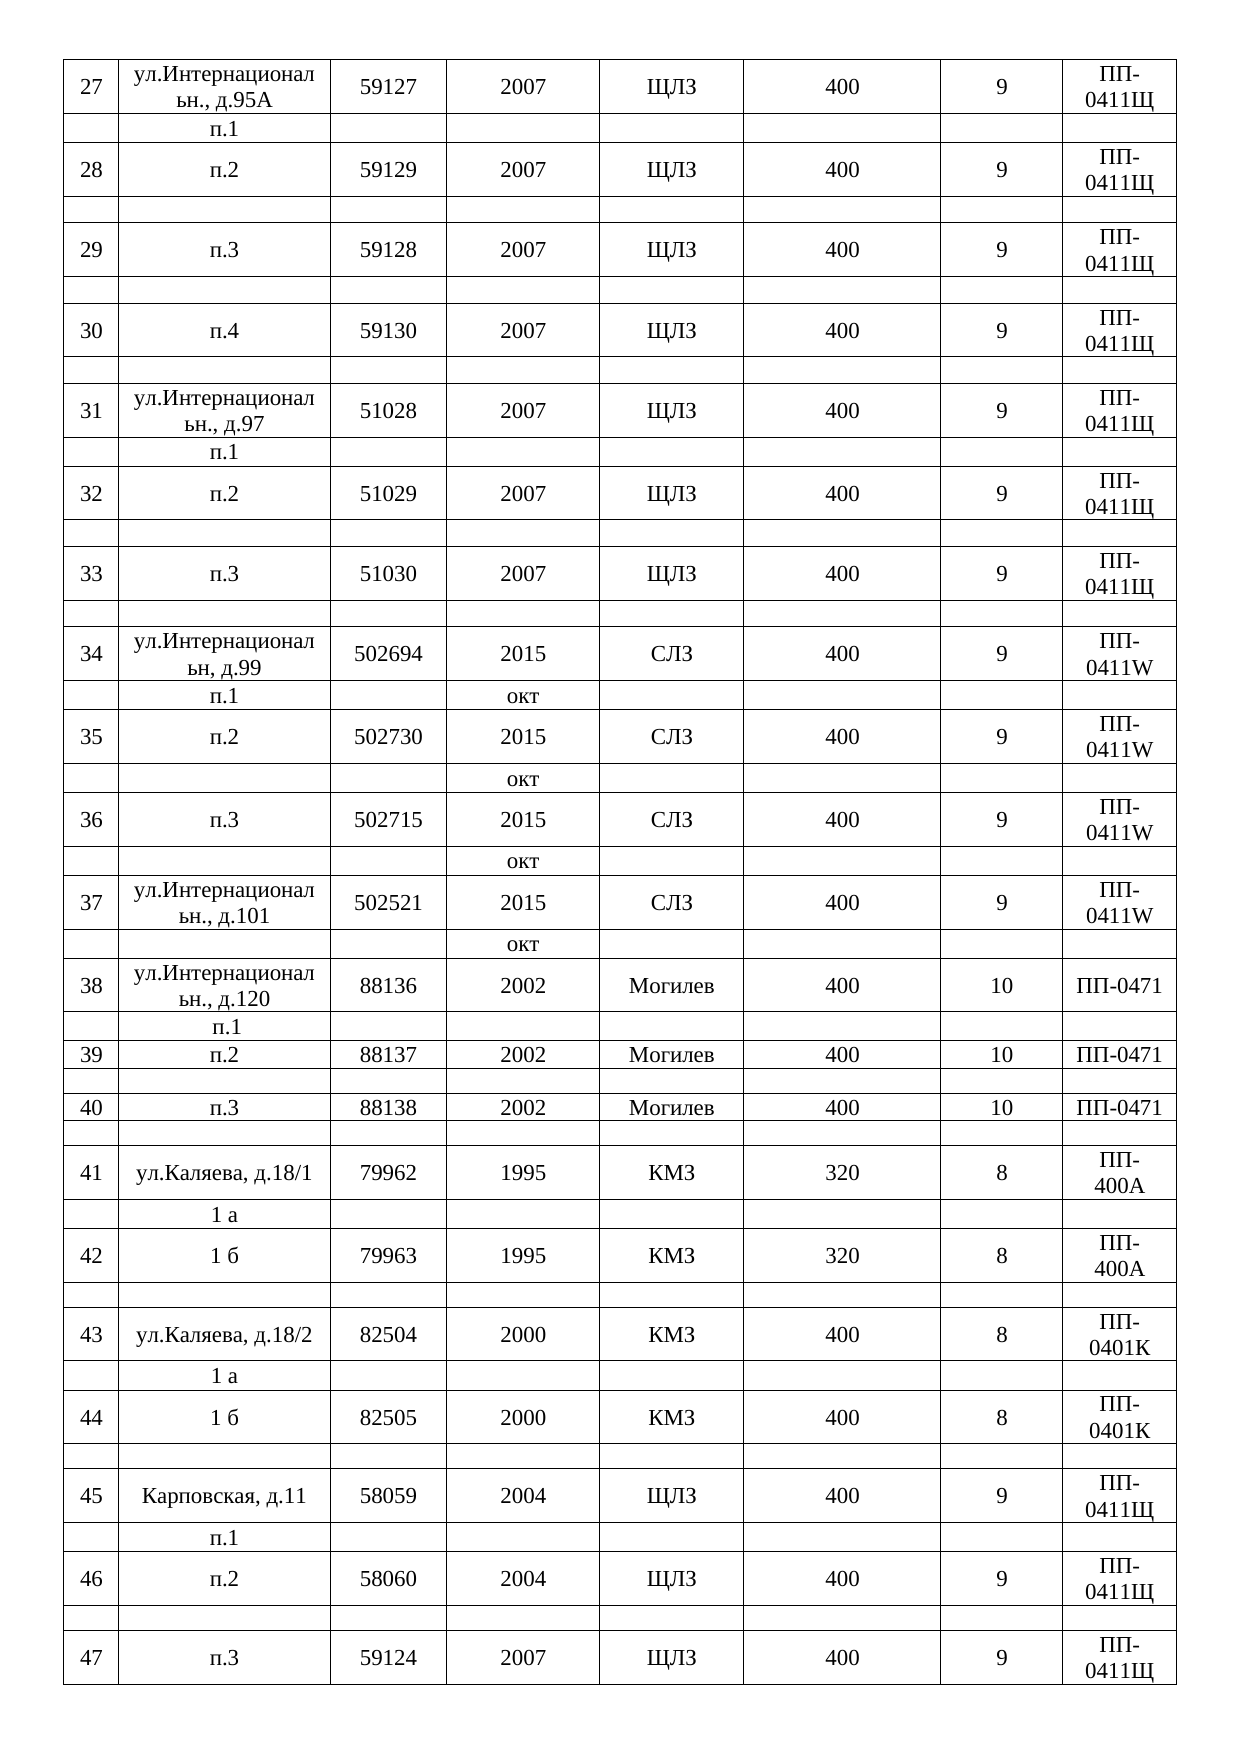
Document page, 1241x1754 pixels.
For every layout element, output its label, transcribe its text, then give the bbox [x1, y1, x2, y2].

table_cell [1063, 601, 1176, 626]
table_cell 2015 [447, 627, 599, 680]
table_cell [600, 681, 743, 709]
table_cell 1 б [119, 1229, 330, 1282]
table_cell [447, 1012, 599, 1040]
table_cell ПП-0411Щ [1063, 143, 1176, 196]
table_cell [744, 681, 940, 709]
table_cell [119, 847, 330, 875]
table_cell [941, 357, 1062, 383]
table_cell [941, 764, 1062, 792]
table_cell ЩЛЗ [600, 547, 743, 600]
table_cell [600, 357, 743, 383]
table_cell 400 [744, 304, 940, 356]
table_cell [331, 764, 446, 792]
table_cell [941, 520, 1062, 546]
table_cell [941, 847, 1062, 875]
table_cell ул.Интернациональн, д.99 [119, 627, 330, 680]
table_cell ул.Каляева, д.18/2 [119, 1308, 330, 1360]
table_cell ПП-400А [1063, 1146, 1176, 1199]
table_cell [447, 1523, 599, 1551]
table_cell [447, 438, 599, 466]
table_cell ЩЛЗ [600, 304, 743, 356]
table_cell [941, 681, 1062, 709]
table_cell [64, 1361, 118, 1389]
table_cell 79963 [331, 1229, 446, 1282]
table_cell 8 [941, 1308, 1062, 1360]
table_cell 10 [941, 1094, 1062, 1120]
table_cell 400 [744, 959, 940, 1011]
table_cell 2015 [447, 793, 599, 846]
table_cell 30 [64, 304, 118, 356]
table_cell [331, 1012, 446, 1040]
table_cell [331, 520, 446, 546]
table_cell ПП-0411Щ [1063, 384, 1176, 437]
table_cell п.2 [119, 1552, 330, 1605]
table_cell ПП-0471 [1063, 1041, 1176, 1068]
table_cell 400 [744, 467, 940, 519]
table_cell [744, 1069, 940, 1093]
table_cell [119, 601, 330, 626]
table_cell 2015 [447, 876, 599, 928]
table_cell ПП-0411W [1063, 710, 1176, 763]
table_cell 9 [941, 1469, 1062, 1522]
table_cell ЩЛЗ [600, 467, 743, 519]
table_cell 28 [64, 143, 118, 196]
table_cell 9 [941, 223, 1062, 276]
table_cell [119, 1606, 330, 1630]
table_cell п.3 [119, 1094, 330, 1120]
table_cell ПП-0471 [1063, 959, 1176, 1011]
table_cell 400 [744, 627, 940, 680]
table_cell [744, 1606, 940, 1630]
table_cell [331, 681, 446, 709]
table_cell СЛЗ [600, 710, 743, 763]
table_cell [64, 438, 118, 466]
table_cell [941, 1444, 1062, 1468]
table_cell п.1 [119, 114, 330, 142]
table_cell [331, 357, 446, 383]
table_cell п.2 [119, 1041, 330, 1068]
table_cell 59128 [331, 223, 446, 276]
table_cell [331, 1523, 446, 1551]
table_cell 9 [941, 143, 1062, 196]
table_cell 9 [941, 1552, 1062, 1605]
table_cell [1063, 1283, 1176, 1307]
table_cell п.1 [119, 1523, 330, 1551]
table_cell [744, 1361, 940, 1389]
table_cell 40 [64, 1094, 118, 1120]
table_cell 10 [941, 959, 1062, 1011]
table_cell 400 [744, 547, 940, 600]
table_cell 400 [744, 876, 940, 928]
table_cell 400 [744, 1094, 940, 1120]
table_cell [1063, 277, 1176, 302]
table_cell [119, 764, 330, 792]
table_cell 2007 [447, 304, 599, 356]
table_cell 51029 [331, 467, 446, 519]
table_cell [64, 681, 118, 709]
table_cell 400 [744, 60, 940, 113]
table_cell [447, 277, 599, 302]
table_cell [600, 114, 743, 142]
table_cell 45 [64, 1469, 118, 1522]
table_cell [1063, 847, 1176, 875]
table_cell [1063, 681, 1176, 709]
table_cell п.4 [119, 304, 330, 356]
table_cell [744, 1523, 940, 1551]
table_cell 400 [744, 1469, 940, 1522]
table_cell [744, 847, 940, 875]
table_cell [941, 197, 1062, 222]
table_cell 51030 [331, 547, 446, 600]
table_cell [600, 1121, 743, 1145]
table_cell п.2 [119, 467, 330, 519]
table_cell Могилев [600, 1094, 743, 1120]
table_cell 400 [744, 223, 940, 276]
table_cell [1063, 764, 1176, 792]
table_cell 2007 [447, 547, 599, 600]
table_cell ПП-0411Щ [1063, 60, 1176, 113]
table_cell [331, 930, 446, 957]
table_cell [600, 1069, 743, 1093]
table_cell п.3 [119, 793, 330, 846]
table_cell [447, 520, 599, 546]
table_cell п.3 [119, 547, 330, 600]
table_cell [1063, 520, 1176, 546]
table_cell 29 [64, 223, 118, 276]
table_cell ПП-0401К [1063, 1391, 1176, 1443]
table_cell 502715 [331, 793, 446, 846]
table_cell [331, 847, 446, 875]
table_cell 400 [744, 710, 940, 763]
table_cell [331, 114, 446, 142]
table_cell [447, 357, 599, 383]
table_cell п.3 [119, 1631, 330, 1683]
table_cell [744, 520, 940, 546]
table_cell [447, 1069, 599, 1093]
table_cell 502694 [331, 627, 446, 680]
table_cell [1063, 930, 1176, 957]
table_cell [64, 277, 118, 302]
table_cell [119, 520, 330, 546]
table_cell ПП-0411Щ [1063, 1469, 1176, 1522]
table_cell 51028 [331, 384, 446, 437]
table_cell 9 [941, 547, 1062, 600]
table_cell п.1 [119, 1012, 330, 1040]
table_cell [331, 277, 446, 302]
table_cell ПП-0401К [1063, 1308, 1176, 1360]
table_cell [600, 438, 743, 466]
table_cell [1063, 1012, 1176, 1040]
table_cell окт [447, 930, 599, 957]
table_cell 400 [744, 1308, 940, 1360]
table_cell ПП-0471 [1063, 1094, 1176, 1120]
table_cell 37 [64, 876, 118, 928]
table_cell [744, 438, 940, 466]
table_cell ул.Интернациональн., д.101 [119, 876, 330, 928]
table_cell ЩЛЗ [600, 1631, 743, 1683]
table_cell 9 [941, 710, 1062, 763]
table_cell [941, 1200, 1062, 1228]
table_cell КМЗ [600, 1391, 743, 1443]
table_cell ПП-0411Щ [1063, 1552, 1176, 1605]
table_cell [1063, 197, 1176, 222]
table_cell 2004 [447, 1469, 599, 1522]
table_cell 9 [941, 793, 1062, 846]
table_cell 9 [941, 304, 1062, 356]
table_cell [331, 1069, 446, 1093]
table_cell 502521 [331, 876, 446, 928]
table_cell 88136 [331, 959, 446, 1011]
table_cell СЛЗ [600, 627, 743, 680]
table_cell [64, 1121, 118, 1145]
table_cell 47 [64, 1631, 118, 1683]
table_cell окт [447, 847, 599, 875]
table_cell 8 [941, 1146, 1062, 1199]
table_cell 38 [64, 959, 118, 1011]
table_cell [744, 930, 940, 957]
table_cell [1063, 1444, 1176, 1468]
table_cell [64, 1200, 118, 1228]
table_cell [600, 1200, 743, 1228]
table_cell [744, 1121, 940, 1145]
table_cell [941, 1069, 1062, 1093]
table_cell [600, 930, 743, 957]
table_cell 2007 [447, 143, 599, 196]
table_cell ул.Каляева, д.18/1 [119, 1146, 330, 1199]
table_cell Могилев [600, 959, 743, 1011]
table_cell ПП-0411Щ [1063, 304, 1176, 356]
table_cell ул.Интернациональн., д.95А [119, 60, 330, 113]
table_cell 320 [744, 1146, 940, 1199]
table_cell [941, 1012, 1062, 1040]
table_cell ул.Интернациональн., д.97 [119, 384, 330, 437]
table_cell 88137 [331, 1041, 446, 1068]
table_cell [64, 1444, 118, 1468]
table_cell [941, 1121, 1062, 1145]
table_cell ПП-0411Щ [1063, 467, 1176, 519]
table_cell 2002 [447, 1041, 599, 1068]
table_cell 2007 [447, 223, 599, 276]
table_cell [1063, 1200, 1176, 1228]
table_cell 2007 [447, 60, 599, 113]
table_cell [64, 1283, 118, 1307]
table_cell ПП-0411Щ [1063, 547, 1176, 600]
table_cell [941, 1606, 1062, 1630]
table_cell 9 [941, 467, 1062, 519]
table_cell [447, 1283, 599, 1307]
table_cell [600, 277, 743, 302]
table_cell 44 [64, 1391, 118, 1443]
table_cell 9 [941, 627, 1062, 680]
table_cell ЩЛЗ [600, 223, 743, 276]
table_cell [744, 1444, 940, 1468]
table_cell ПП-0411W [1063, 876, 1176, 928]
table_cell [1063, 1361, 1176, 1389]
table_cell [447, 1606, 599, 1630]
table_cell [119, 357, 330, 383]
table_cell [744, 114, 940, 142]
table_cell 35 [64, 710, 118, 763]
table_cell 2002 [447, 1094, 599, 1120]
table_cell [64, 114, 118, 142]
table_cell [1063, 1121, 1176, 1145]
table_cell [331, 1361, 446, 1389]
table_cell 1995 [447, 1146, 599, 1199]
table_cell 400 [744, 143, 940, 196]
table_cell 88138 [331, 1094, 446, 1120]
table_cell [119, 277, 330, 302]
table_cell 9 [941, 60, 1062, 113]
table_cell ПП-0411W [1063, 793, 1176, 846]
table_cell [1063, 1523, 1176, 1551]
table_cell п.2 [119, 143, 330, 196]
table_cell 41 [64, 1146, 118, 1199]
table_cell КМЗ [600, 1229, 743, 1282]
table_cell [119, 1283, 330, 1307]
table_cell [600, 1283, 743, 1307]
table_cell 2007 [447, 1631, 599, 1683]
table_cell 36 [64, 793, 118, 846]
table_cell [119, 1121, 330, 1145]
table_cell ЩЛЗ [600, 1552, 743, 1605]
table_cell [941, 1361, 1062, 1389]
table_cell 2000 [447, 1308, 599, 1360]
table_cell [600, 847, 743, 875]
table_cell [941, 1283, 1062, 1307]
table_cell ЩЛЗ [600, 384, 743, 437]
table_cell 1995 [447, 1229, 599, 1282]
table_cell 59129 [331, 143, 446, 196]
table_cell [941, 114, 1062, 142]
table_cell 1 б [119, 1391, 330, 1443]
table_cell 58060 [331, 1552, 446, 1605]
table_cell 43 [64, 1308, 118, 1360]
table_cell [941, 277, 1062, 302]
table_cell 8 [941, 1229, 1062, 1282]
table_cell [64, 1069, 118, 1093]
table_cell 58059 [331, 1469, 446, 1522]
table_cell [600, 1361, 743, 1389]
table_cell [119, 197, 330, 222]
table_cell 400 [744, 1552, 940, 1605]
table_cell [64, 357, 118, 383]
table_cell [64, 197, 118, 222]
table_cell [331, 1283, 446, 1307]
table_cell [64, 764, 118, 792]
table_cell [744, 277, 940, 302]
table_cell [941, 930, 1062, 957]
table_cell [119, 930, 330, 957]
table_cell п.2 [119, 710, 330, 763]
table_cell [64, 1523, 118, 1551]
table_cell [600, 520, 743, 546]
table_cell 2007 [447, 467, 599, 519]
table_cell КМЗ [600, 1146, 743, 1199]
table_cell 320 [744, 1229, 940, 1282]
table_cell 42 [64, 1229, 118, 1282]
table_cell ПП-0411Щ [1063, 223, 1176, 276]
table_cell 400 [744, 1391, 940, 1443]
table_cell ЩЛЗ [600, 143, 743, 196]
table_cell ПП-400А [1063, 1229, 1176, 1282]
table_cell 59124 [331, 1631, 446, 1683]
table_cell [600, 601, 743, 626]
table_cell [1063, 357, 1176, 383]
table_cell [331, 1200, 446, 1228]
table_cell [744, 1012, 940, 1040]
table_cell [447, 1444, 599, 1468]
table_cell ул.Интернациональн., д.120 [119, 959, 330, 1011]
table_cell [331, 197, 446, 222]
table_cell ЩЛЗ [600, 1469, 743, 1522]
table_cell 400 [744, 793, 940, 846]
table_cell [744, 601, 940, 626]
table_cell [941, 601, 1062, 626]
table_cell 502730 [331, 710, 446, 763]
table_cell 1 а [119, 1361, 330, 1389]
table_cell 10 [941, 1041, 1062, 1068]
table_cell 2004 [447, 1552, 599, 1605]
table_cell 39 [64, 1041, 118, 1068]
table_cell [600, 1012, 743, 1040]
table_cell [64, 847, 118, 875]
table_cell 2007 [447, 384, 599, 437]
table_cell ПП-0411W [1063, 627, 1176, 680]
table_cell [600, 1444, 743, 1468]
table_cell 34 [64, 627, 118, 680]
table_cell [941, 438, 1062, 466]
table_cell Могилев [600, 1041, 743, 1068]
table_cell [64, 1012, 118, 1040]
table_cell 400 [744, 1631, 940, 1683]
table_cell 59127 [331, 60, 446, 113]
table_cell [1063, 1606, 1176, 1630]
table_cell ЩЛЗ [600, 60, 743, 113]
table_cell 1 а [119, 1200, 330, 1228]
table_cell [447, 1200, 599, 1228]
table_cell [1063, 114, 1176, 142]
table_cell [119, 1444, 330, 1468]
table_cell [600, 197, 743, 222]
table_cell [744, 764, 940, 792]
table_cell СЛЗ [600, 793, 743, 846]
table_cell 2015 [447, 710, 599, 763]
table_cell п.1 [119, 438, 330, 466]
table_cell 32 [64, 467, 118, 519]
table_cell [941, 1523, 1062, 1551]
table_cell [744, 357, 940, 383]
table_cell [64, 520, 118, 546]
table_cell [744, 1200, 940, 1228]
table_cell [331, 1606, 446, 1630]
table_cell п.3 [119, 223, 330, 276]
table_cell [64, 601, 118, 626]
table_cell 8 [941, 1391, 1062, 1443]
table_cell [119, 1069, 330, 1093]
table_cell 400 [744, 1041, 940, 1068]
table_cell [447, 197, 599, 222]
table_cell 2000 [447, 1391, 599, 1443]
table_cell [600, 764, 743, 792]
table_cell СЛЗ [600, 876, 743, 928]
table_cell ПП-0411Щ [1063, 1631, 1176, 1683]
table_cell [447, 1121, 599, 1145]
table_cell 82505 [331, 1391, 446, 1443]
table_cell [64, 1606, 118, 1630]
table_cell 27 [64, 60, 118, 113]
table_cell 79962 [331, 1146, 446, 1199]
table_cell [600, 1606, 743, 1630]
table_cell [744, 1283, 940, 1307]
table_cell [1063, 1069, 1176, 1093]
table_cell 9 [941, 1631, 1062, 1683]
table_cell [447, 1361, 599, 1389]
table_cell [447, 114, 599, 142]
table_cell 9 [941, 384, 1062, 437]
table_cell 31 [64, 384, 118, 437]
table_cell [744, 197, 940, 222]
table_cell п.1 [119, 681, 330, 709]
table_cell [447, 601, 599, 626]
table_cell 9 [941, 876, 1062, 928]
table_cell 82504 [331, 1308, 446, 1360]
table_cell КМЗ [600, 1308, 743, 1360]
table_cell окт [447, 764, 599, 792]
table_cell 400 [744, 384, 940, 437]
table_cell 59130 [331, 304, 446, 356]
table_cell [64, 930, 118, 957]
table_cell [331, 438, 446, 466]
table_cell 46 [64, 1552, 118, 1605]
table_cell 2002 [447, 959, 599, 1011]
table_cell [331, 1444, 446, 1468]
table_cell [331, 601, 446, 626]
table_cell [1063, 438, 1176, 466]
table_cell 33 [64, 547, 118, 600]
table_cell окт [447, 681, 599, 709]
table_cell Карповская, д.11 [119, 1469, 330, 1522]
table_cell [331, 1121, 446, 1145]
table_cell [600, 1523, 743, 1551]
